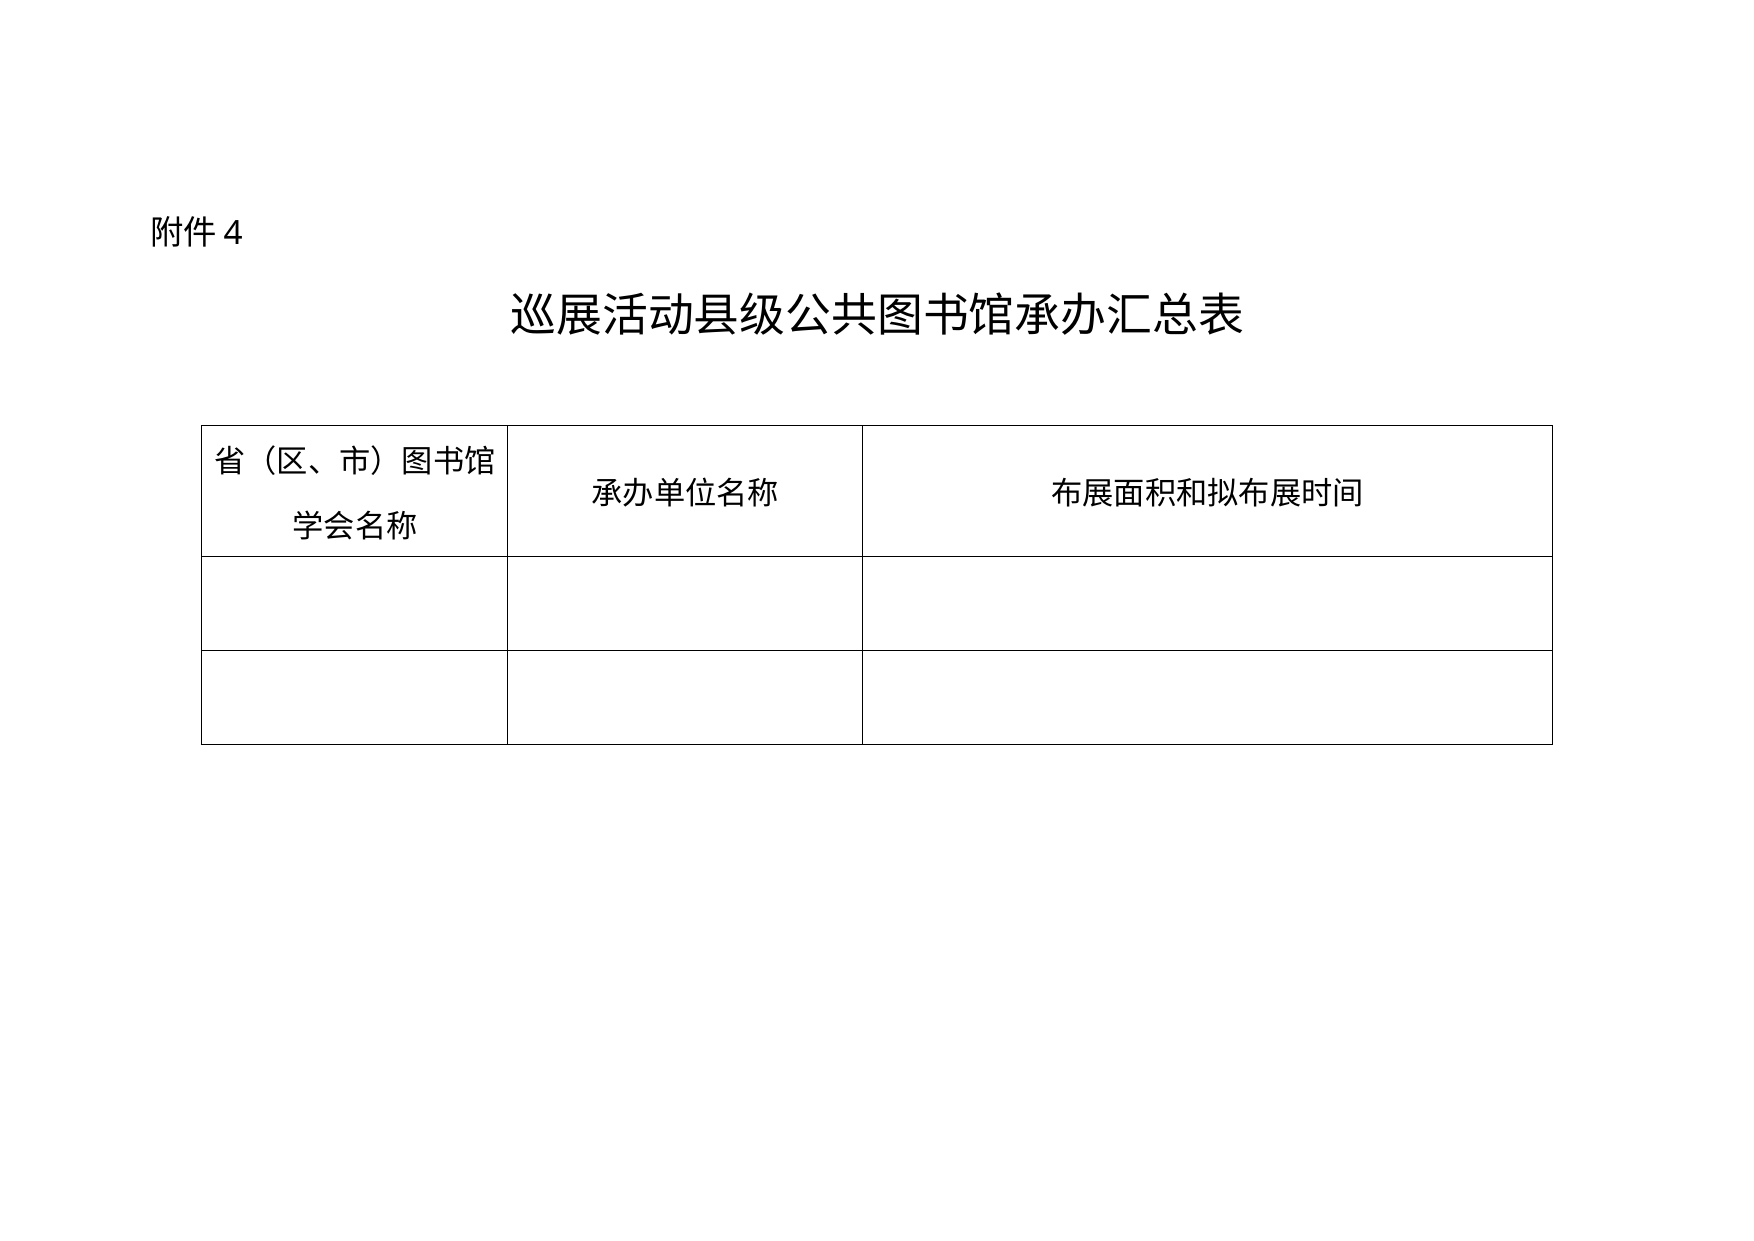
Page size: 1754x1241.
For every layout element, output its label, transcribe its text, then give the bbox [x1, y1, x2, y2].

table_cell [863, 557, 1552, 650]
table_header 承办单位名称 [508, 426, 862, 556]
table_cell [508, 557, 862, 650]
table_cell [202, 557, 507, 650]
table_cell [508, 651, 862, 743]
text 巡展活动县级公共图书馆承办汇总表 [150, 263, 1604, 360]
text 附件4 [150, 198, 1604, 263]
table_header 省（区、市）图书馆学会名称 [202, 426, 507, 556]
table_header 布展面积和拟布展时间 [863, 426, 1552, 556]
table_cell [202, 651, 507, 743]
table_cell [863, 651, 1552, 743]
